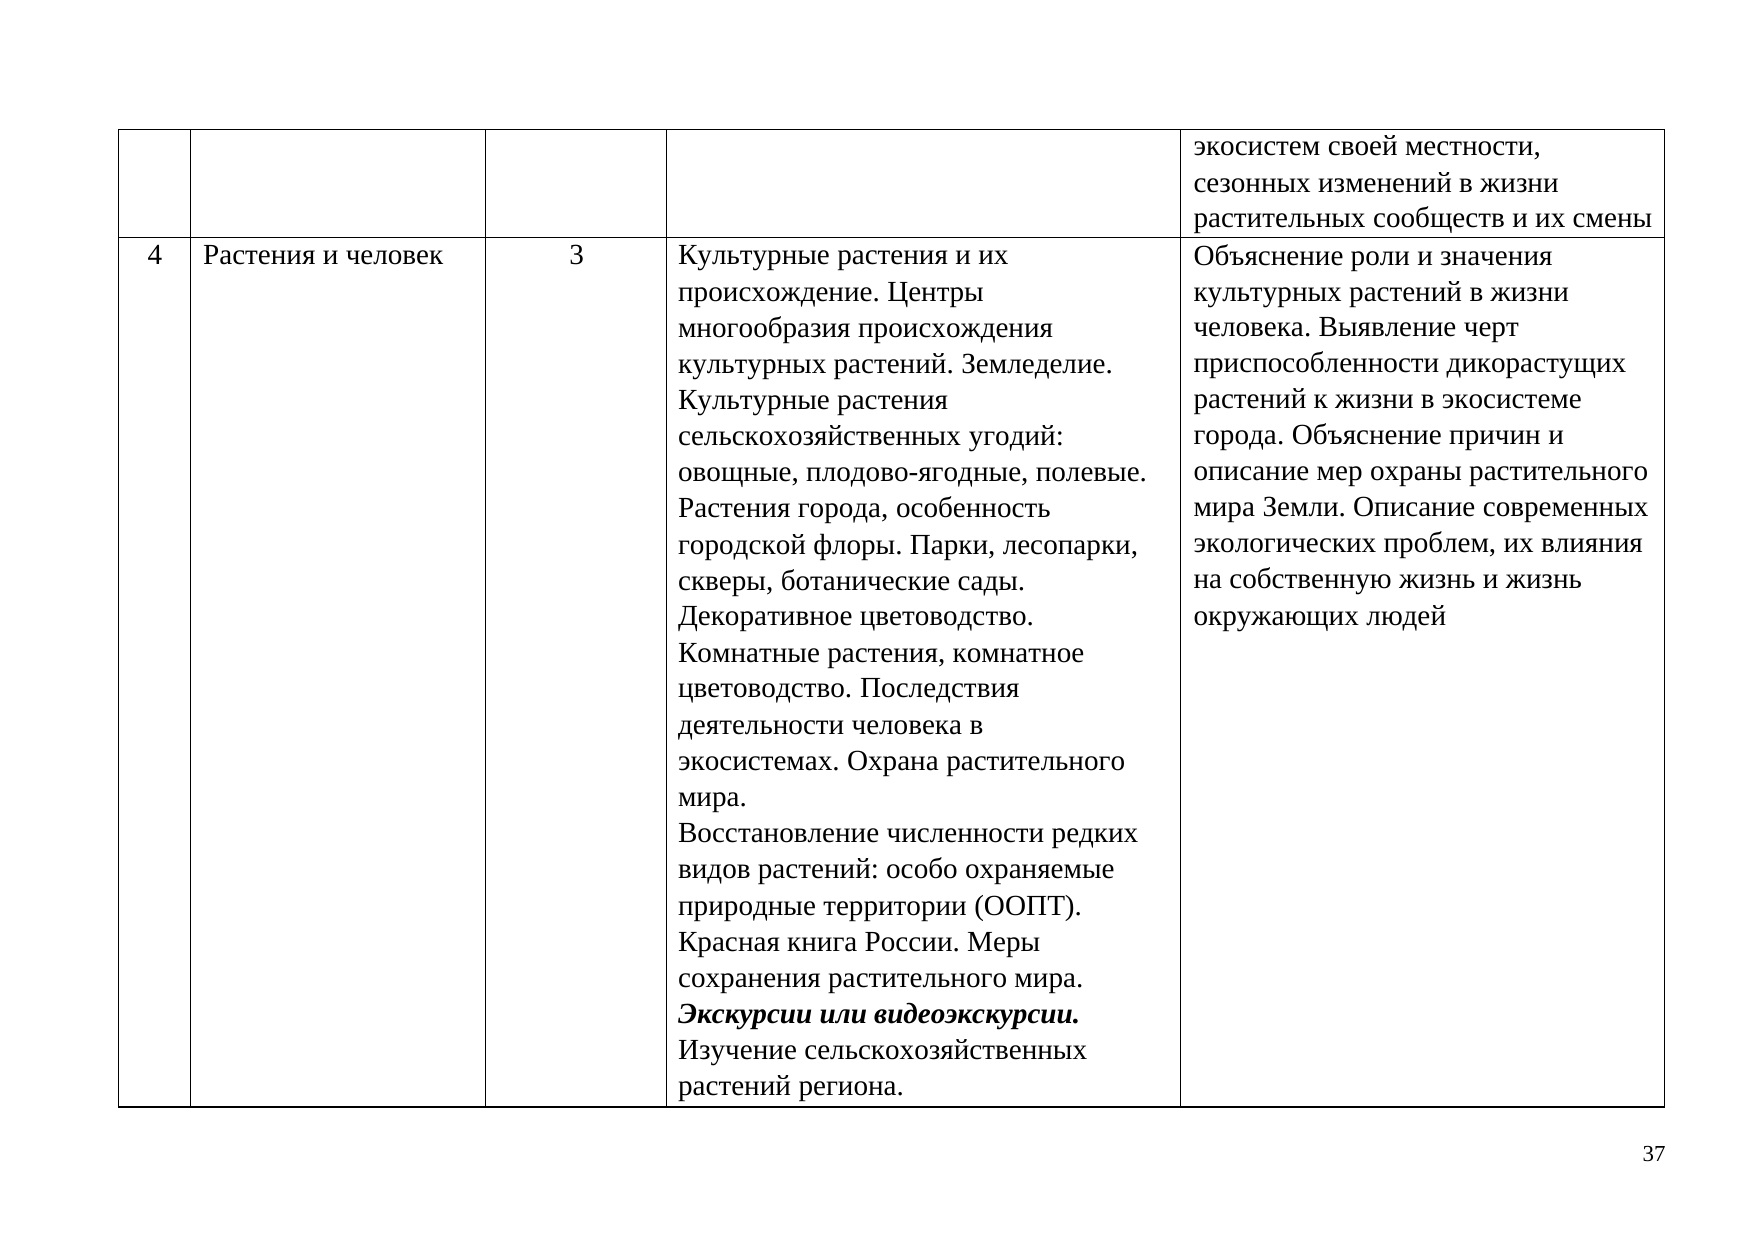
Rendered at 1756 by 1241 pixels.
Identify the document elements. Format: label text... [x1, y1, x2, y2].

table_header [486, 130, 666, 237]
table_header [191, 130, 485, 237]
table_cell 4 [119, 238, 190, 1106]
table_header экосистем своей местности, сезонных изменений в жизни растительных сообществ и их смены [1181, 130, 1664, 237]
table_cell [667, 238, 1180, 1106]
table_cell 3 [486, 238, 666, 1106]
table_cell Растения и человек [191, 238, 485, 1106]
table_header [667, 130, 1180, 237]
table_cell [1181, 238, 1664, 1106]
table_header [119, 130, 190, 237]
